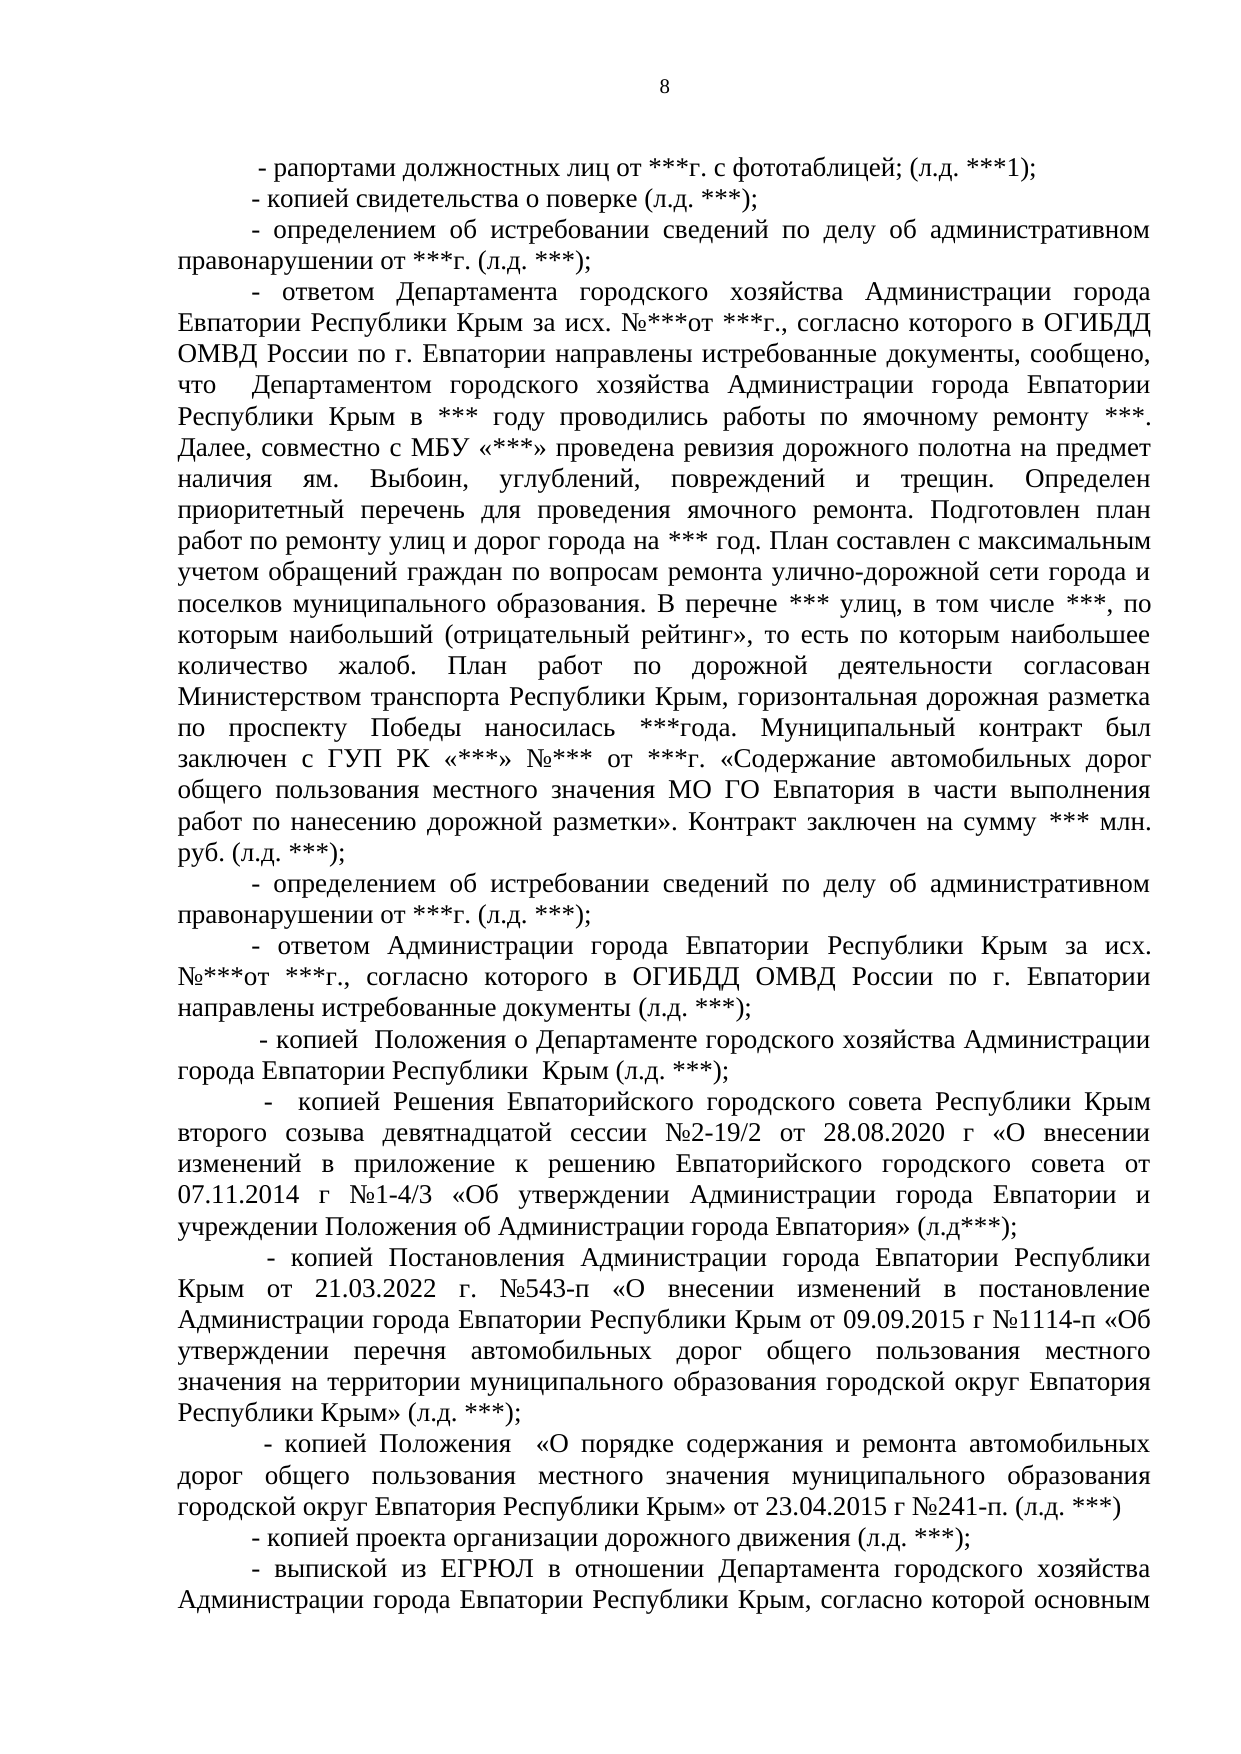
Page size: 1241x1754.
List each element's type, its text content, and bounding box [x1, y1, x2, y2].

text - ответом Департамента городского хозяйства Администрации города Евпатории Республики Крым за исх. №***от ***г., согласно которого в ОГИБДД ОМВД России по г. Евпатории направлены истребованные документы, сообщено, что Департаментом городского хозяйства Администрации города Евпатории Республики Крым в *** году проводились работы по ямочному ремонту ***. Далее, совместно с МБУ «***» проведена ревизия дорожного полотна на предмет наличия ям. Выбоин, углублений, повреждений и трещин. Определен приоритетный перечень для проведения ямочного ремонта. Подготовлен план работ по ремонту улиц и дорог города на *** год. План составлен с максимальным учетом обращений граждан по вопросам ремонта улично-дорожной сети города и поселков муниципального образования. В перечне *** улиц, в том числе ***, по которым наибольший (отрицательный рейтинг», то есть по которым наибольшее количество жалоб. План работ по дорожной деятельности согласован Министерством транспорта Республики Крым, горизонтальная дорожная разметка по проспекту Победы наносилась ***года. Муниципальный контракт был заключен с ГУП РК «***» №*** от ***г. «Содержание автомобильных дорог общего пользования местного значения МО ГО Евпатория в части выполнения работ по нанесению дорожной разметки». Контракт заключен на сумму *** млн. руб. (л.д. ***); [177, 275, 1152, 867]
text - определением об истребовании сведений по делу об административном правонарушении от ***г. (л.д. ***); [177, 213, 1152, 275]
text - копией свидетельства о поверке (л.д. ***); [177, 182, 1152, 213]
text - копией проекта организации дорожного движения (л.д. ***); [177, 1521, 1152, 1552]
text - определением об истребовании сведений по делу об административном правонарушении от ***г. (л.д. ***); [177, 867, 1152, 929]
text - ответом Администрации города Евпатории Республики Крым за исх. №***от ***г., согласно которого в ОГИБДД ОМВД России по г. Евпатории направлены истребованные документы (л.д. ***); [177, 929, 1152, 1023]
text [177, 1552, 1152, 1614]
text - копией Решения Евпаторийского городского совета Республики Крым второго созыва девятнадцатой сессии №2-19/2 от 28.08.2020 г «О внесении изменений в приложение к решению Евпаторийского городского совета от 07.11.2014 г №1-4/3 «Об утверждении Администрации города Евпатории и учреждении Положения об Администрации города Евпатория» (л.д***); [177, 1085, 1152, 1241]
text - копией Положения «О порядке содержания и ремонта автомобильных дорог общего пользования местного значения муниципального образования городской округ Евпатория Республики Крым» от 23.04.2015 г №241-п. (л.д. ***) [177, 1428, 1152, 1521]
text - копией Постановления Администрации города Евпатории Республики Крым от 21.03.2022 г. №543-п «О внесении изменений в постановление Администрации города Евпатории Республики Крым от 09.09.2015 г №1114-п «Об утверждении перечня автомобильных дорог общего пользования местного значения на территории муниципального образования городской округ Евпатория Республики Крым» (л.д. ***); [177, 1241, 1152, 1428]
text - рапортами должностных лиц от ***г. с фототаблицей; (л.д. ***1); [177, 151, 1152, 182]
text - копией Положения о Департаменте городского хозяйства Администрации города Евпатории Республики Крым (л.д. ***); [177, 1023, 1152, 1085]
